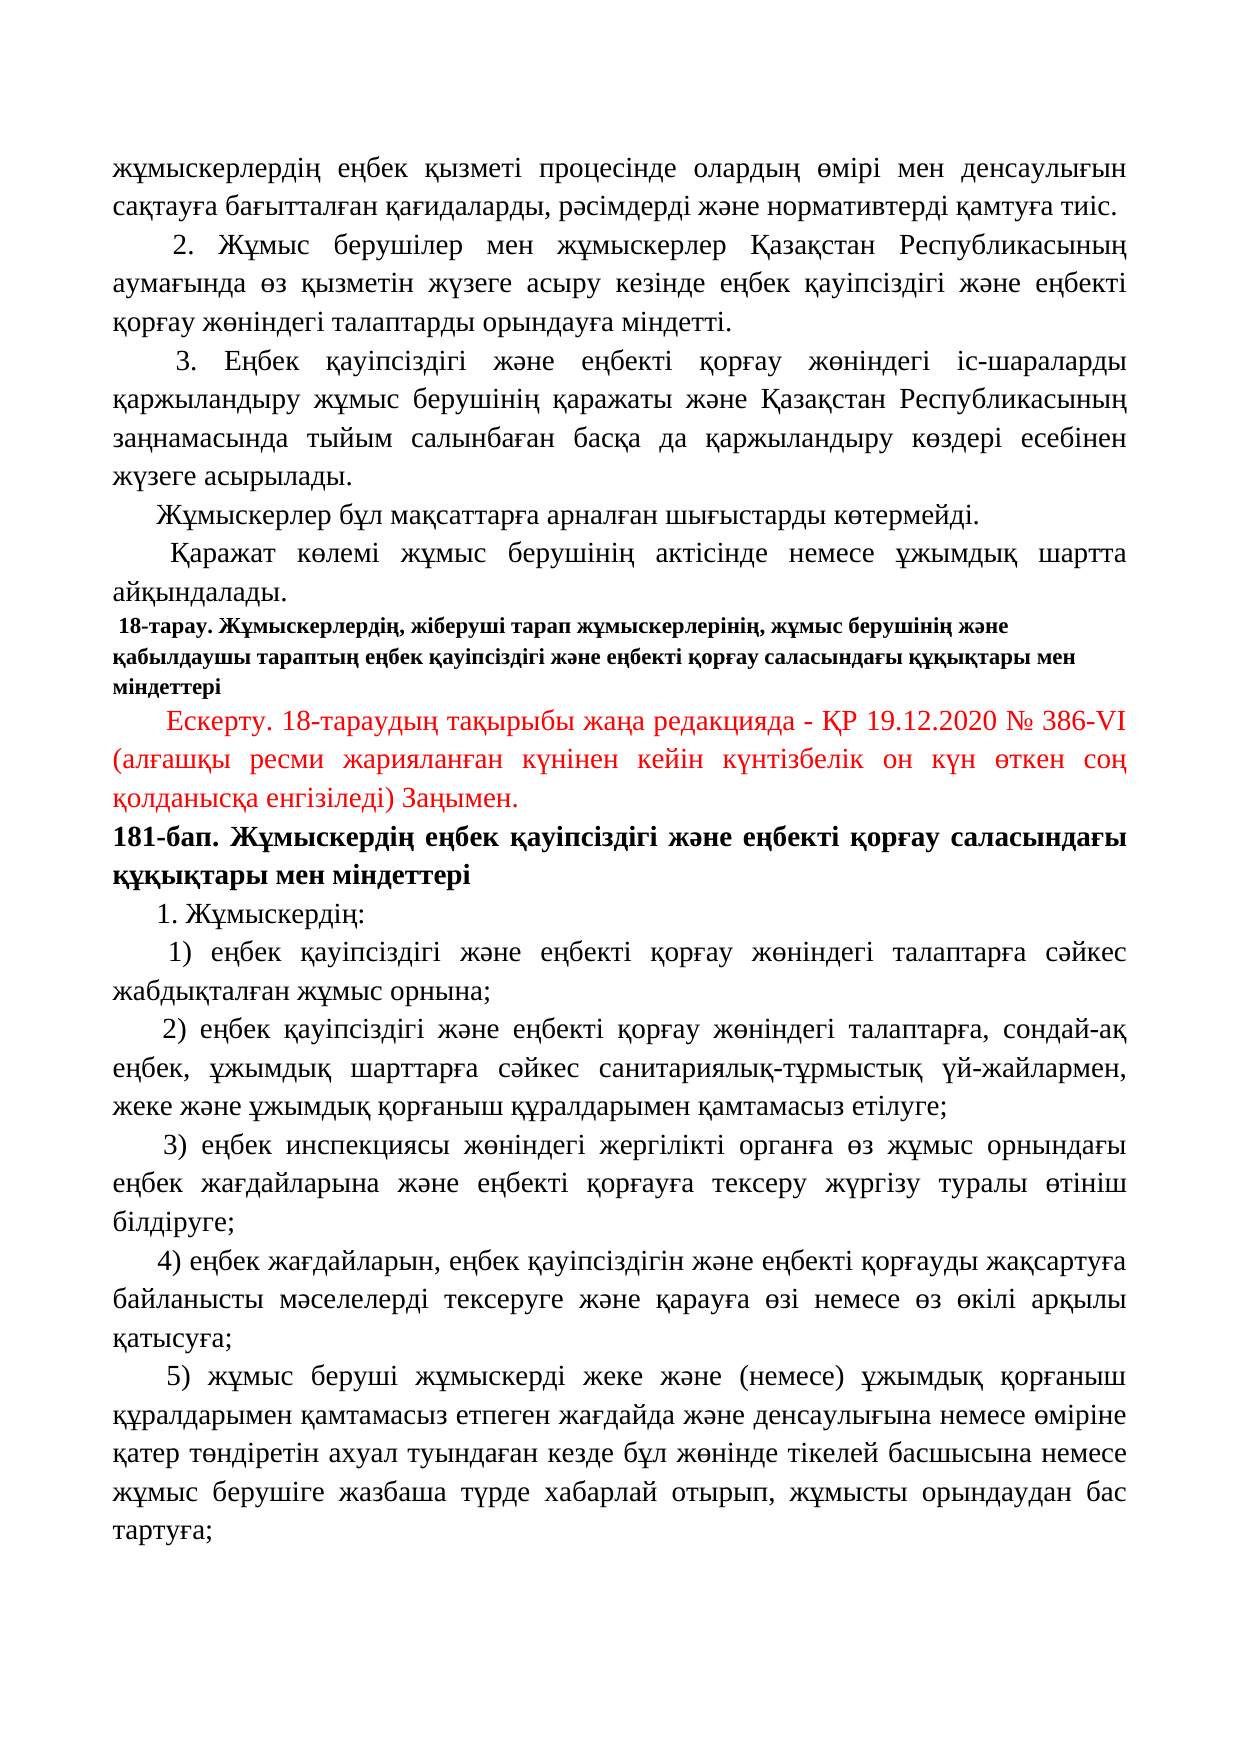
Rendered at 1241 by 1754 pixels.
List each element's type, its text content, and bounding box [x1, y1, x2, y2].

text 4) еңбек жағдайларын, еңбек қауіпсіздігін және еңбекті қорғауды жақсартуға байланысты мәселелерді тексеруге және қарауға өзі немесе өз өкілі арқылы қатысуға; [112, 1243, 1128, 1353]
text 2. Жұмыс берушілер мен жұмыскерлер Қазақстан Республикасының аумағында өз қызметін жүзеге асыру кезінде еңбек қауіпсіздігі және еңбекті қорғау жөніндегі талаптарды орындауға міндетті. [112, 227, 1128, 338]
text 1. Жұмыскердің: [112, 896, 1128, 929]
text 1) еңбек қауіпсіздігі және еңбекті қорғау жөніндегі талаптарға сәйкес жабдықталған жұмыс орнына; [112, 934, 1128, 1006]
text Қаражат көлемі жұмыс берушінің актісінде немесе ұжымдық шартта айқындалады. [112, 535, 1128, 607]
text 3) еңбек инспекциясы жөніндегі жергілікті органға өз жұмыс орнындағы еңбек жағдайларына және еңбекті қорғауға тексеру жүргізу туралы өтініш білдіруге; [112, 1127, 1128, 1238]
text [112, 150, 1128, 222]
text 18-тарау. Жұмыскерлердің, жіберуші тарап жұмыскерлерінің, жұмыс берушінің және қабылдаушы тараптың еңбек қауіпсіздігі және еңбекті қорғау саласындағы құқықтары мен міндеттері [112, 612, 1128, 699]
text 181-бап. Жұмыскердің еңбек қауіпсіздігі және еңбекті қорғау саласындағы құқықтары мен міндеттері [112, 819, 1128, 891]
text Жұмыскерлер бұл мақсаттарға арналған шығыстарды көтермейді. [112, 497, 1128, 530]
text 3. Еңбек қауіпсіздігі және еңбекті қорғау жөніндегі іс-шараларды қаржыландыру жұмыс берушінің қаражаты және Қазақстан Республикасының заңнамасында тыйым салынбаған басқа да қаржыландыру көздері есебінен жүзеге асырылады. [112, 343, 1128, 492]
text 2) еңбек қауіпсіздігі және еңбекті қорғау жөніндегі талаптарға, сондай-ақ еңбек, ұжымдық шарттарға сәйкес санитариялық-тұрмыстық үй-жайлармен, жеке және ұжымдық қорғаныш құралдарымен қамтамасыз етілуге; [112, 1011, 1128, 1122]
text 5) жұмыс беруші жұмыскерді жеке және (немесе) ұжымдық қорғаныш құралдарымен қамтамасыз етпеген жағдайда және денсаулығына немесе өміріне қатер төндіретін ахуал туындаған кезде бұл жөнінде тікелей басшысына немесе жұмыс берушіге жазбаша түрде хабарлай отырып, жұмысты орындаудан бас тартуға; [112, 1358, 1128, 1546]
text Ескерту. 18-тараудың тақырыбы жаңа редакцияда - ҚР 19.12.2020 № 386-VI (алғашқы ресми жарияланған күнінен кейін күнтізбелік он күн өткен соң қолданысқа енгізіледі) Заңымен. [112, 703, 1128, 814]
